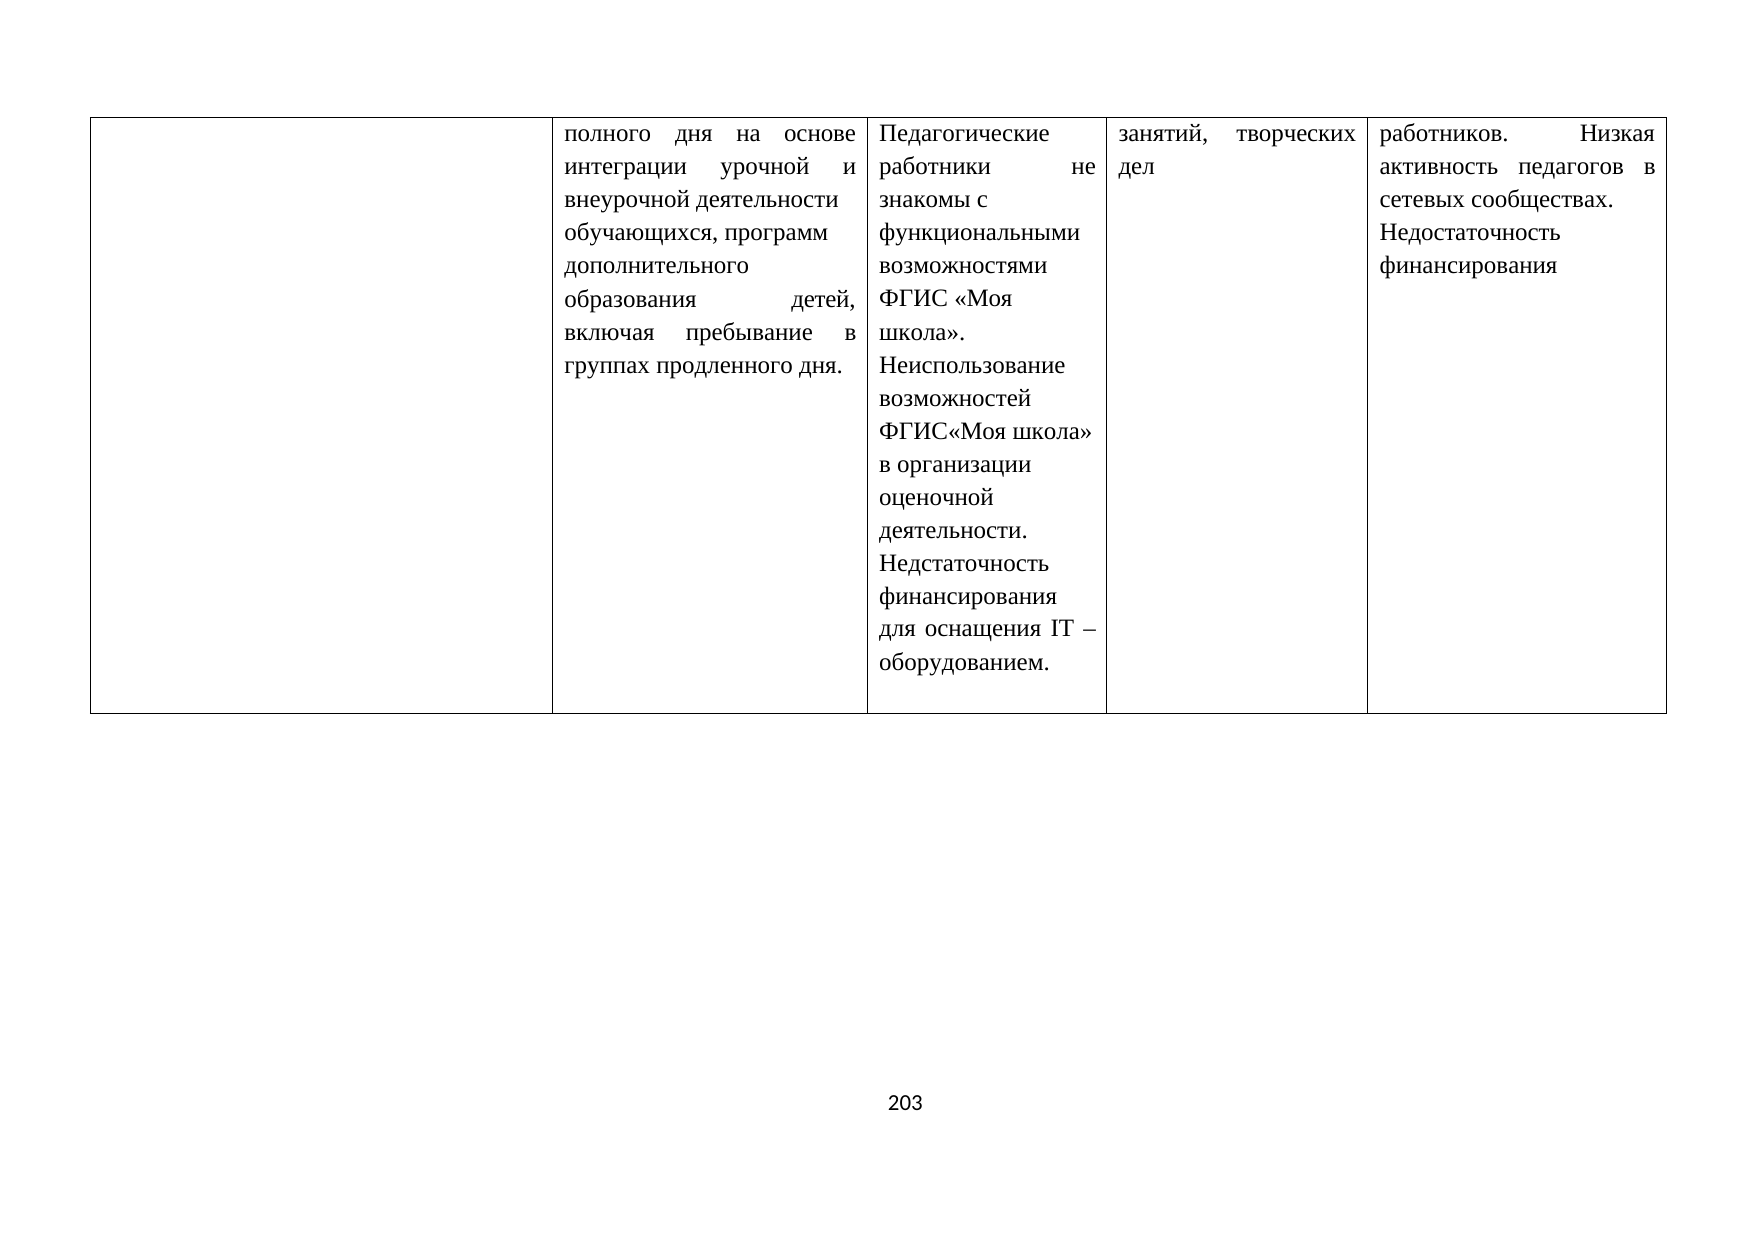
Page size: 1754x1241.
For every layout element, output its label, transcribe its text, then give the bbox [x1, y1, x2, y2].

table_header работников. Низкая активность педагогов в сетевых сообществах. Недостаточность финансирования [1368, 118, 1666, 713]
table_header полного дня на основе интеграции урочной и внеурочной деятельности обучающихся, программ дополнительного образования детей, включая пребывание в группах продленного дня. [553, 118, 867, 713]
table_header [91, 118, 552, 713]
table_header занятий, творческих дел [1107, 118, 1367, 713]
table_header Педагогические работники не знакомы с функциональными возможностями ФГИС «Моя школа». Неиспользование возможностей ФГИС«Моя школа» в организации оценочной деятельности. Недстаточность финансирования для оснащения IT – оборудованием. [868, 118, 1106, 713]
